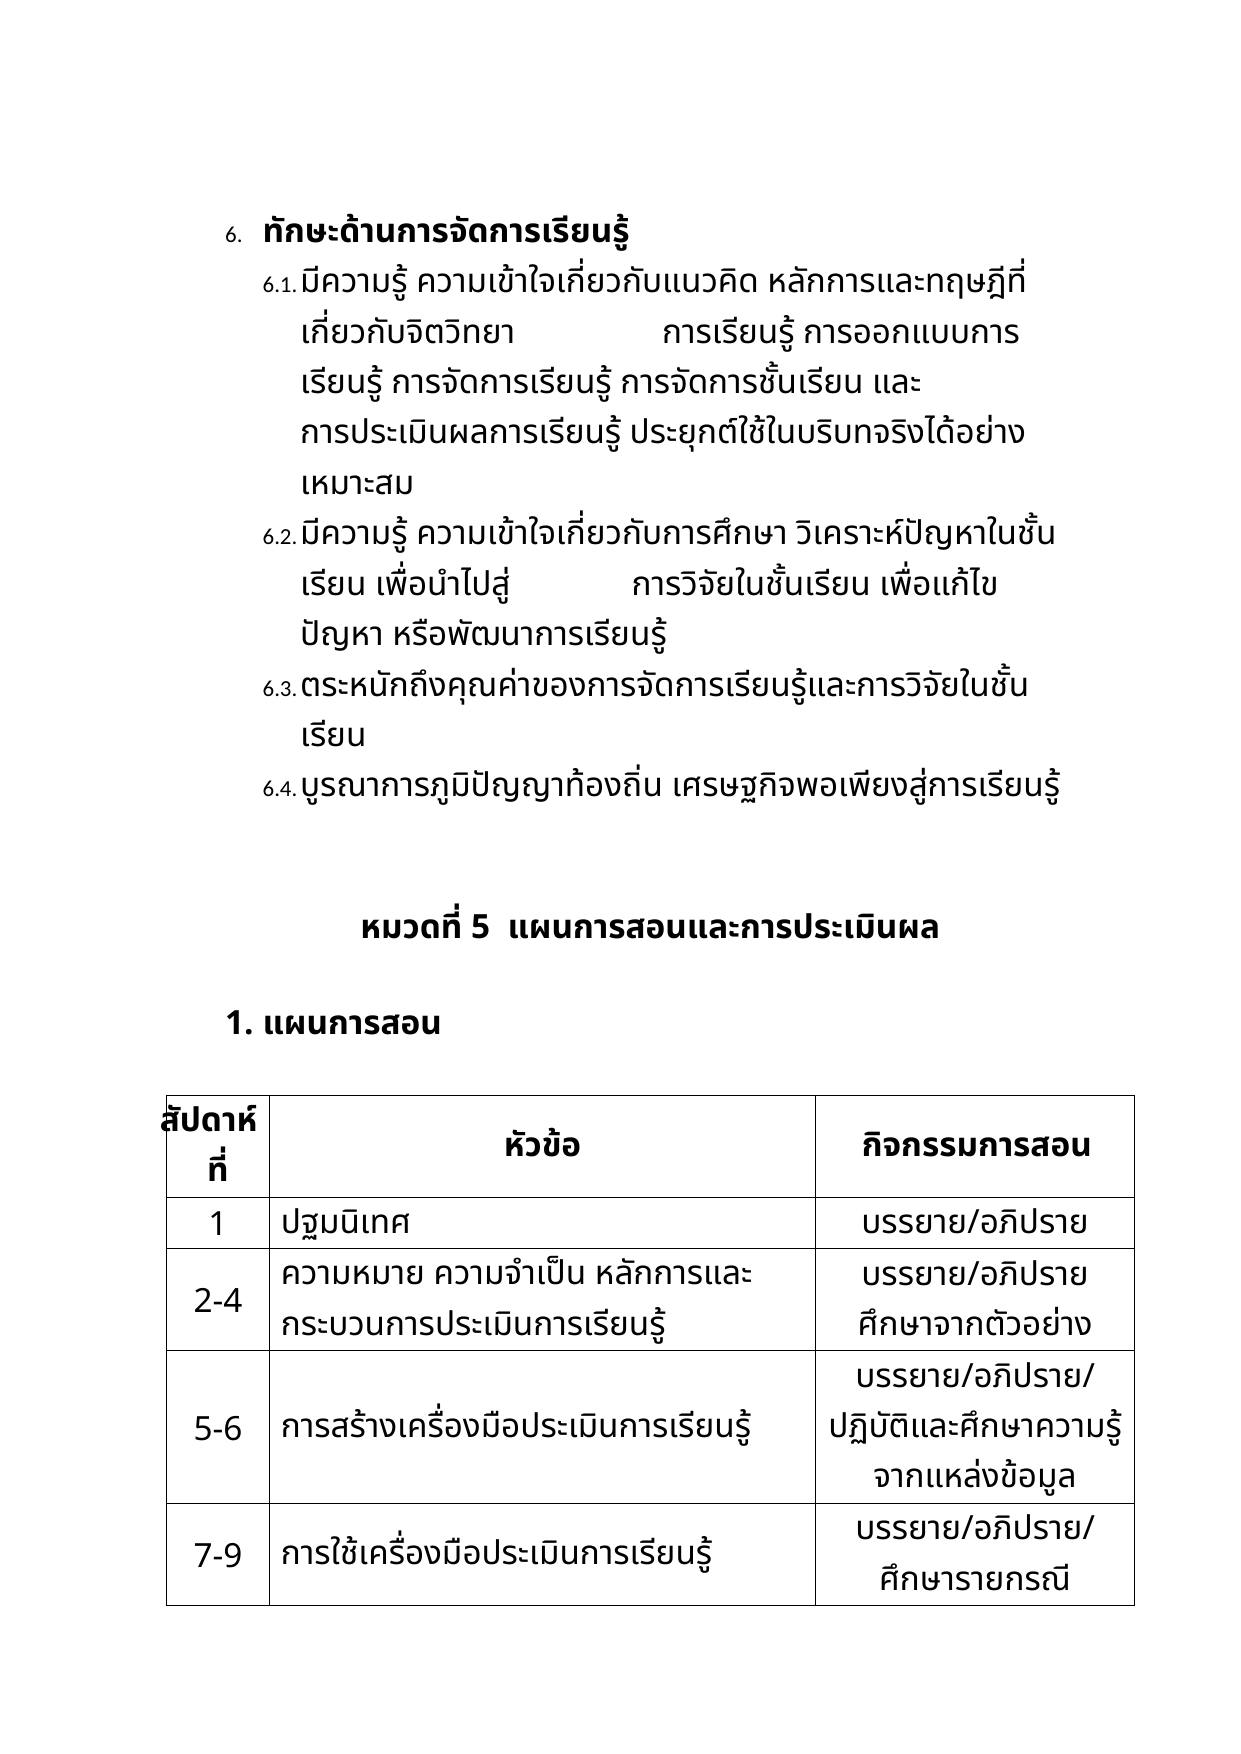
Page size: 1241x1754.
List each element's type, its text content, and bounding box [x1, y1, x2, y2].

table_cell 1 [167, 1198, 269, 1248]
table_cell การใช้เครื่องมือประเมินการเรียนรู้ [270, 1504, 815, 1605]
table_cell บรรยาย/อภิปราย/ศึกษารายกรณี [816, 1504, 1134, 1605]
list บูรณาการภูมิปัญญาท้องถิ่น เศรษฐกิจพอเพียงสู่การเรียนรู้ [262, 761, 1075, 812]
table_header กิจกรรมการสอน [816, 1096, 1134, 1197]
table_cell บรรยาย/อภิปราย/ปฏิบัติและศึกษาความรู้จากแหล่งข้อมูล [816, 1351, 1134, 1503]
table_cell 7-9 [167, 1504, 269, 1605]
list ทักษะด้านการจัดการเรียนรู้ [225, 207, 1075, 257]
table_cell ปฐมนิเทศ [270, 1198, 815, 1248]
list มีความรู้ ความเข้าใจเกี่ยวกับการศึกษา วิเคราะห์ปัญหาในชั้นเรียน เพื่อนำไปสู่ การวิจัยในชั้นเรียน เพื่อแก้ไขปัญหา หรือพัฒนาการเรียนรู้ [262, 509, 1075, 661]
table_cell บรรยาย/อภิปราย ศึกษาจากตัวอย่าง [816, 1249, 1134, 1350]
table_header สัปดาห์ ที่ [167, 1096, 269, 1197]
table_cell บรรยาย/อภิปราย [816, 1198, 1134, 1248]
list มีความรู้ ความเข้าใจเกี่ยวกับแนวคิด หลักการและทฤษฎีที่เกี่ยวกับจิตวิทยา การเรียนรู้ การออกแบบการเรียนรู้ การจัดการเรียนรู้ การจัดการชั้นเรียน และ การประเมินผลการเรียนรู้ ประยุกต์ใช้ในบริบทจริงได้อย่างเหมาะสม [262, 257, 1075, 509]
table_header หัวข้อ [270, 1096, 815, 1197]
text 1. แผนการสอน [225, 999, 1075, 1049]
table_cell การสร้างเครื่องมือประเมินการเรียนรู้ [270, 1351, 815, 1503]
list ตระหนักถึงคุณค่าของการจัดการเรียนรู้และการวิจัยในชั้นเรียน [262, 661, 1075, 761]
text หมวดที่ 5 แผนการสอนและการประเมินผล [225, 903, 1075, 953]
table_cell ความหมาย ความจำเป็น หลักการและกระบวนการประเมินการเรียนรู้ [270, 1249, 815, 1350]
table_cell 2-4 [167, 1249, 269, 1350]
table_cell 5-6 [167, 1351, 269, 1503]
